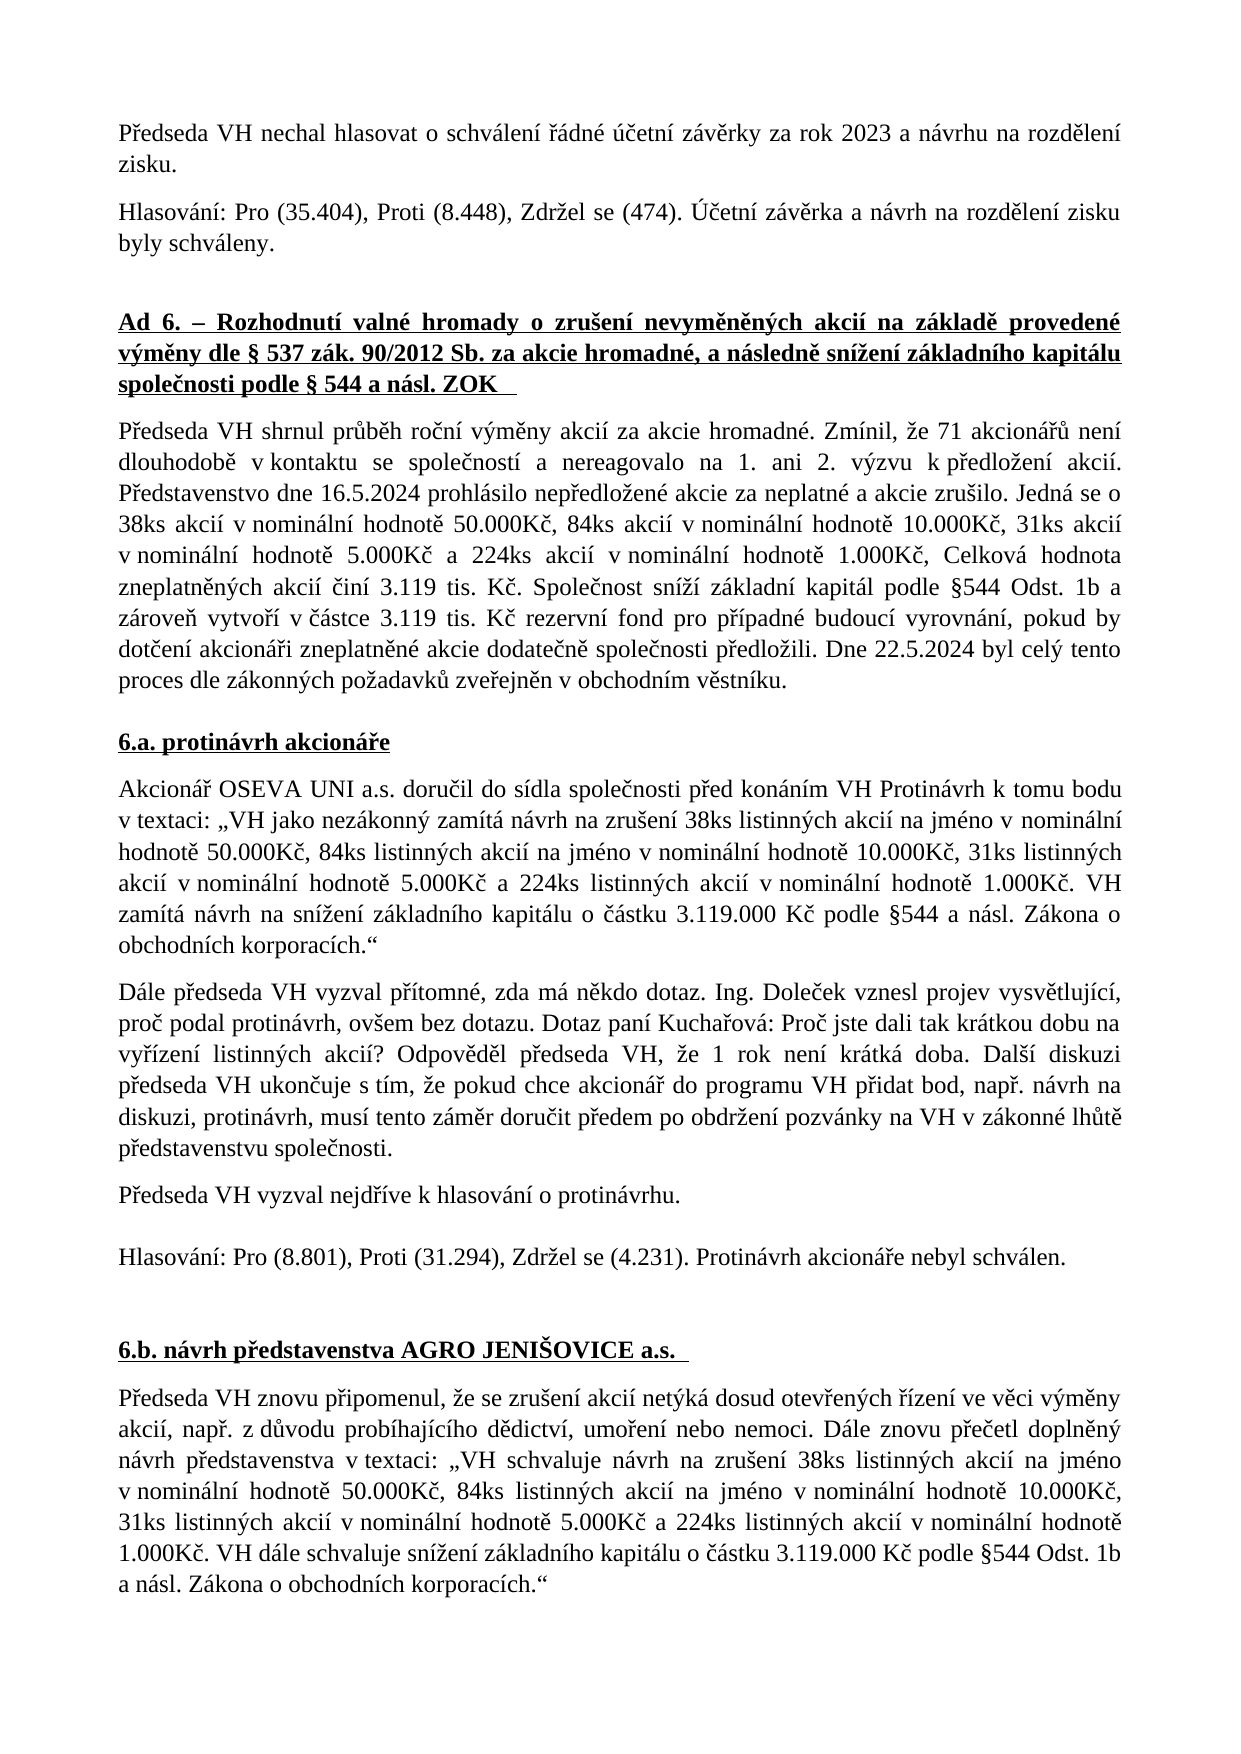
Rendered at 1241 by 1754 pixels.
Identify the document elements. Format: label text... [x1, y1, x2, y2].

text Předseda VH nechal hlasovat o schválení řádné účetní závěrky za rok 2023 a návrhu na rozdělení zisku. [118, 118, 1122, 178]
list Předseda VH vyzval nejdříve k hlasování o protinávrhu. [118, 1180, 1122, 1209]
text Ad 6. – Rozhodnutí valné hromady o zrušení nevyměněných akcií na základě provedené výměny dle § 537 zák. 90/2012 Sb. za akcie hromadné, a následně snížení základního kapitálu společnosti podle § 544 a násl. ZOK [118, 307, 1122, 363]
text Dále předseda VH vyzval přítomné, zda má někdo dotaz. Ing. Doleček vznesl projev vysvětlující, proč podal protinávrh, ovšem bez dotazu. Dotaz paní Kuchařová: Proč jste dali tak krátkou dobu na vyřízení listinných akcií? Odpověděl předseda VH, že 1 rok není krátká doba. Další diskuzi předseda VH ukončuje s tím, že pokud chce akcionář do programu VH přidat bod, např. návrh na diskuzi, protinávrh, musí tento záměr doručit předem po obdržení pozvánky na VH v zákonné lhůtě představenstvu společnosti. [118, 977, 1122, 1161]
list 6.a. protinávrh akcionáře [118, 727, 1122, 756]
text Ad 6. – Rozhodnutí valné hromady o zrušení nevyměněných akcií na základě provedené výměny dle § 537 zák. 90/2012 Sb. za akcie hromadné, a následně snížení základního kapitálu společnosti podle § 544 a násl. ZOK [118, 364, 1122, 397]
text Předseda VH znovu připomenul, že se zrušení akcií netýká dosud otevřených řízení ve věci výměny akcií, např. z důvodu probíhajícího dědictví, umoření nebo nemoci. Dále znovu přečetl doplněný návrh představenstva v textaci: „VH schvaluje návrh na zrušení 38ks listinných akcií na jméno v nominální hodnotě 50.000Kč, 84ks listinných akcií na jméno v nominální hodnotě 10.000Kč, 31ks listinných akcií v nominální hodnotě 5.000Kč a 224ks listinných akcií v nominální hodnotě 1.000Kč. VH dále schvaluje snížení základního kapitálu o částku 3.119.000 Kč podle §544 Odst. 1b a násl. Zákona o obchodních korporacích.“ [118, 1383, 1122, 1598]
text Akcionář OSEVA UNI a.s. doručil do sídla společnosti před konáním VH Protinávrh k tomu bodu v textaci: „VH jako nezákonný zamítá návrh na zrušení 38ks listinných akcií na jméno v nominální hodnotě 50.000Kč, 84ks listinných akcií na jméno v nominální hodnotě 10.000Kč, 31ks listinných akcií v nominální hodnotě 5.000Kč a 224ks listinných akcií v nominální hodnotě 1.000Kč. VH zamítá návrh na snížení základního kapitálu o částku 3.119.000 Kč podle §544 a násl. Zákona o obchodních korporacích.“ [118, 774, 1122, 958]
list Hlasování: Pro (35.404), Proti (8.448), Zdržel se (474). Účetní závěrka a návrh na rozdělení zisku byly schváleny. [118, 197, 1122, 257]
list 6.b. návrh představenstva AGRO JENIŠOVICE a.s. [118, 1336, 1122, 1364]
list Předseda VH shrnul průběh roční výměny akcií za akcie hromadné. Zmínil, že 71 akcionářů není dlouhodobě v kontaktu se společností a nereagovalo na 1. ani 2. výzvu k předložení akcií. Představenstvo dne 16.5.2024 prohlásilo nepředložené akcie za neplatné a akcie zrušilo. Jedná se o 38ks akcií v nominální hodnotě 50.000Kč, 84ks akcií v nominální hodnotě 10.000Kč, 31ks akcií v nominální hodnotě 5.000Kč a 224ks akcií v nominální hodnotě 1.000Kč, Celková hodnota zneplatněných akcií činí 3.119 tis. Kč. Společnost sníží základní kapitál podle §544 Odst. 1b a zároveň vytvoří v částce 3.119 tis. Kč rezervní fond pro případné budoucí vyrovnání, pokud by dotčení akcionáři zneplatněné akcie dodatečně společnosti předložili. Dne 22.5.2024 byl celý tento proces dle zákonných požadavků zveřejněn v obchodním věstníku. [118, 416, 1122, 693]
list Hlasování: Pro (8.801), Proti (31.294), Zdržel se (4.231). Protinávrh akcionáře nebyl schválen. [118, 1242, 1122, 1271]
